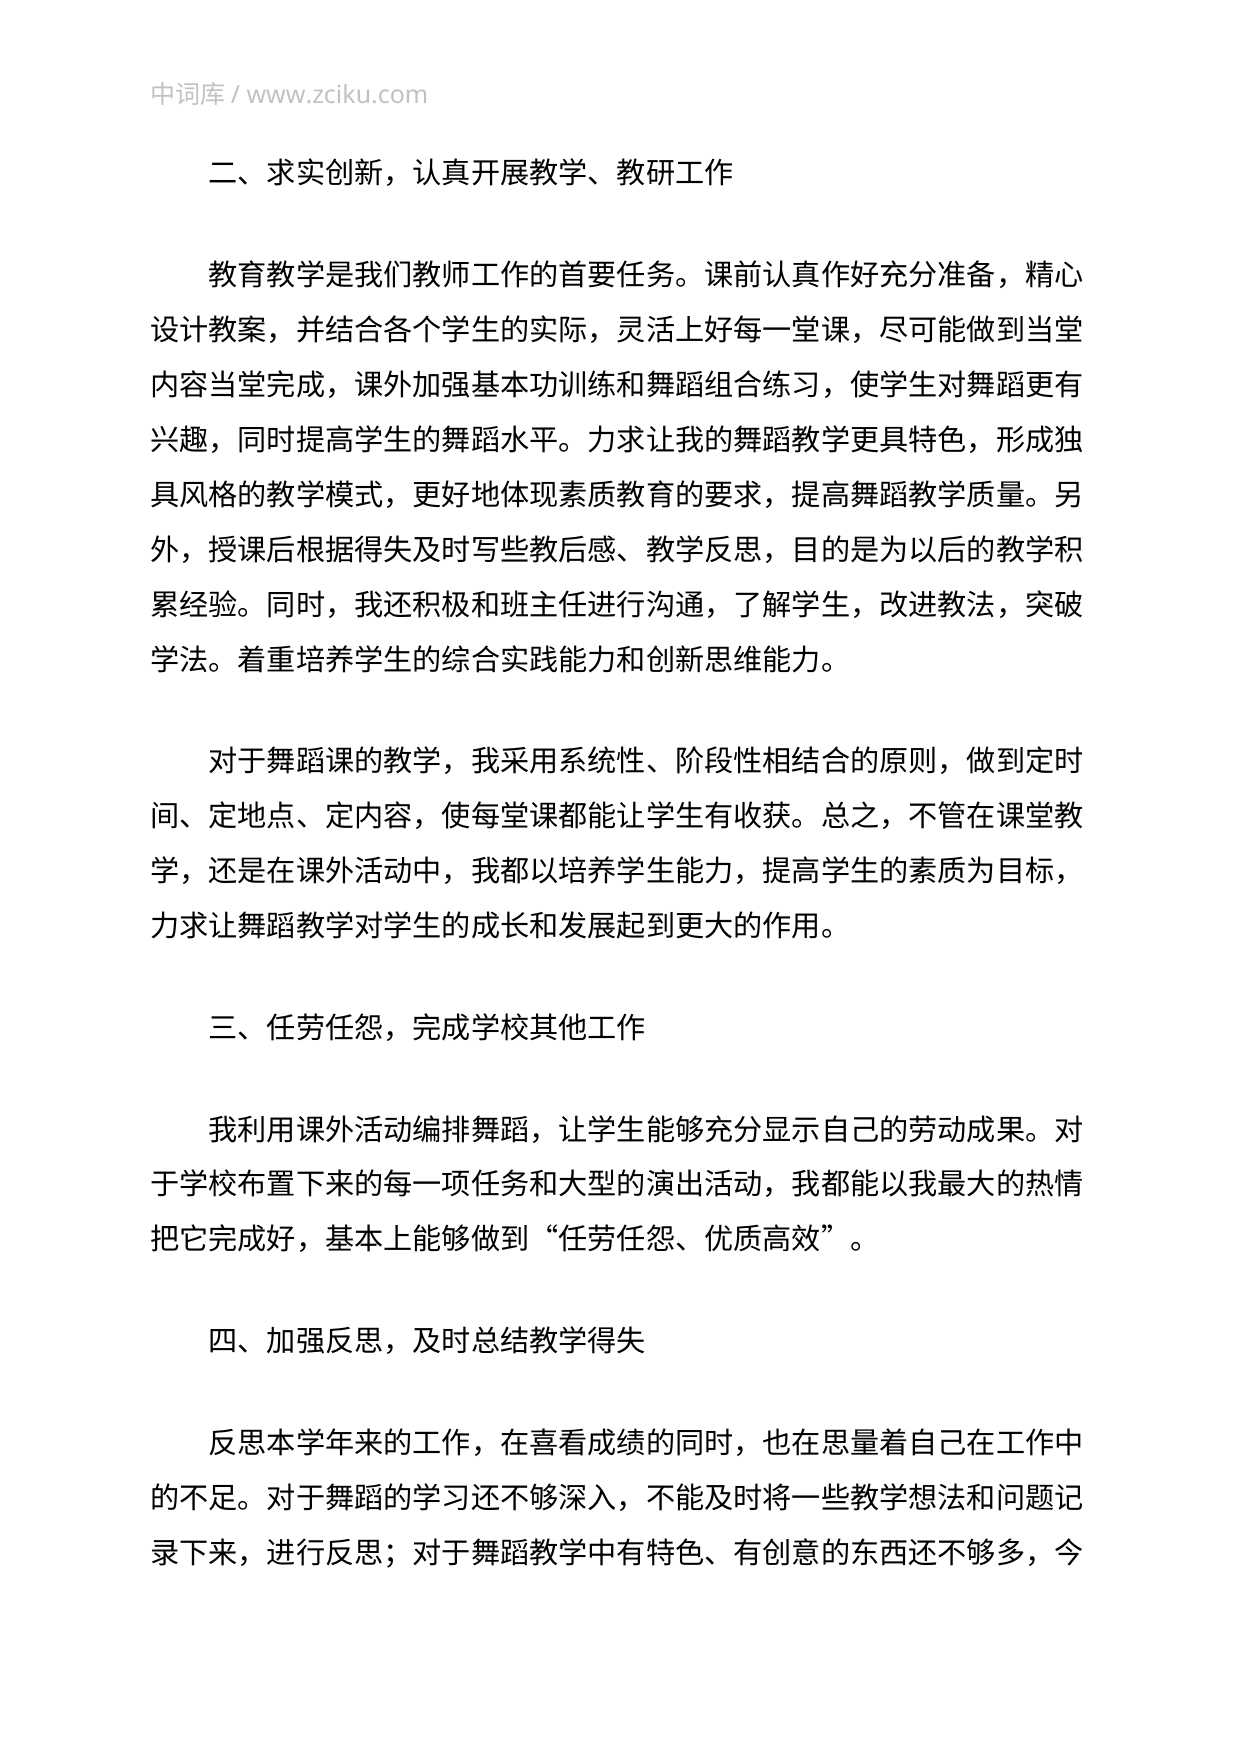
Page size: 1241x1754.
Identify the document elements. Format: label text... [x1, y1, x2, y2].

text 对于舞蹈课的教学，我采用系统性、阶段性相结合的原则，做到定时间、定地点、定内容，使每堂课都能让学生有收获。总之，不管在课堂教学，还是在课外活动中，我都以培养学生能力，提高学生的素质为目标，力求让舞蹈教学对学生的成长和发展起到更大的作用。 [150, 738, 1090, 945]
text 二、求实创新，认真开展教学、教研工作 [150, 150, 1090, 192]
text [150, 1419, 1090, 1571]
text 教育教学是我们教师工作的首要任务。课前认真作好充分准备，精心设计教案，并结合各个学生的实际，灵活上好每一堂课，尽可能做到当堂内容当堂完成，课外加强基本功训练和舞蹈组合练习，使学生对舞蹈更有兴趣，同时提高学生的舞蹈水平。力求让我的舞蹈教学更具特色，形成独具风格的教学模式，更好地体现素质教育的要求，提高舞蹈教学质量。另外，授课后根据得失及时写些教后感、教学反思，目的是为以后的教学积累经验。同时，我还积极和班主任进行沟通，了解学生，改进教法，突破学法。着重培养学生的综合实践能力和创新思维能力。 [150, 252, 1090, 678]
text 四、加强反思，及时总结教学得失 [150, 1318, 1090, 1360]
text 三、任劳任怨，完成学校其他工作 [150, 1004, 1090, 1047]
text 我利用课外活动编排舞蹈，让学生能够充分显示自己的劳动成果。对于学校布置下来的每一项任务和大型的演出活动，我都能以我最大的热情把它完成好，基本上能够做到“任劳任怨、优质高效”。 [150, 1106, 1090, 1258]
